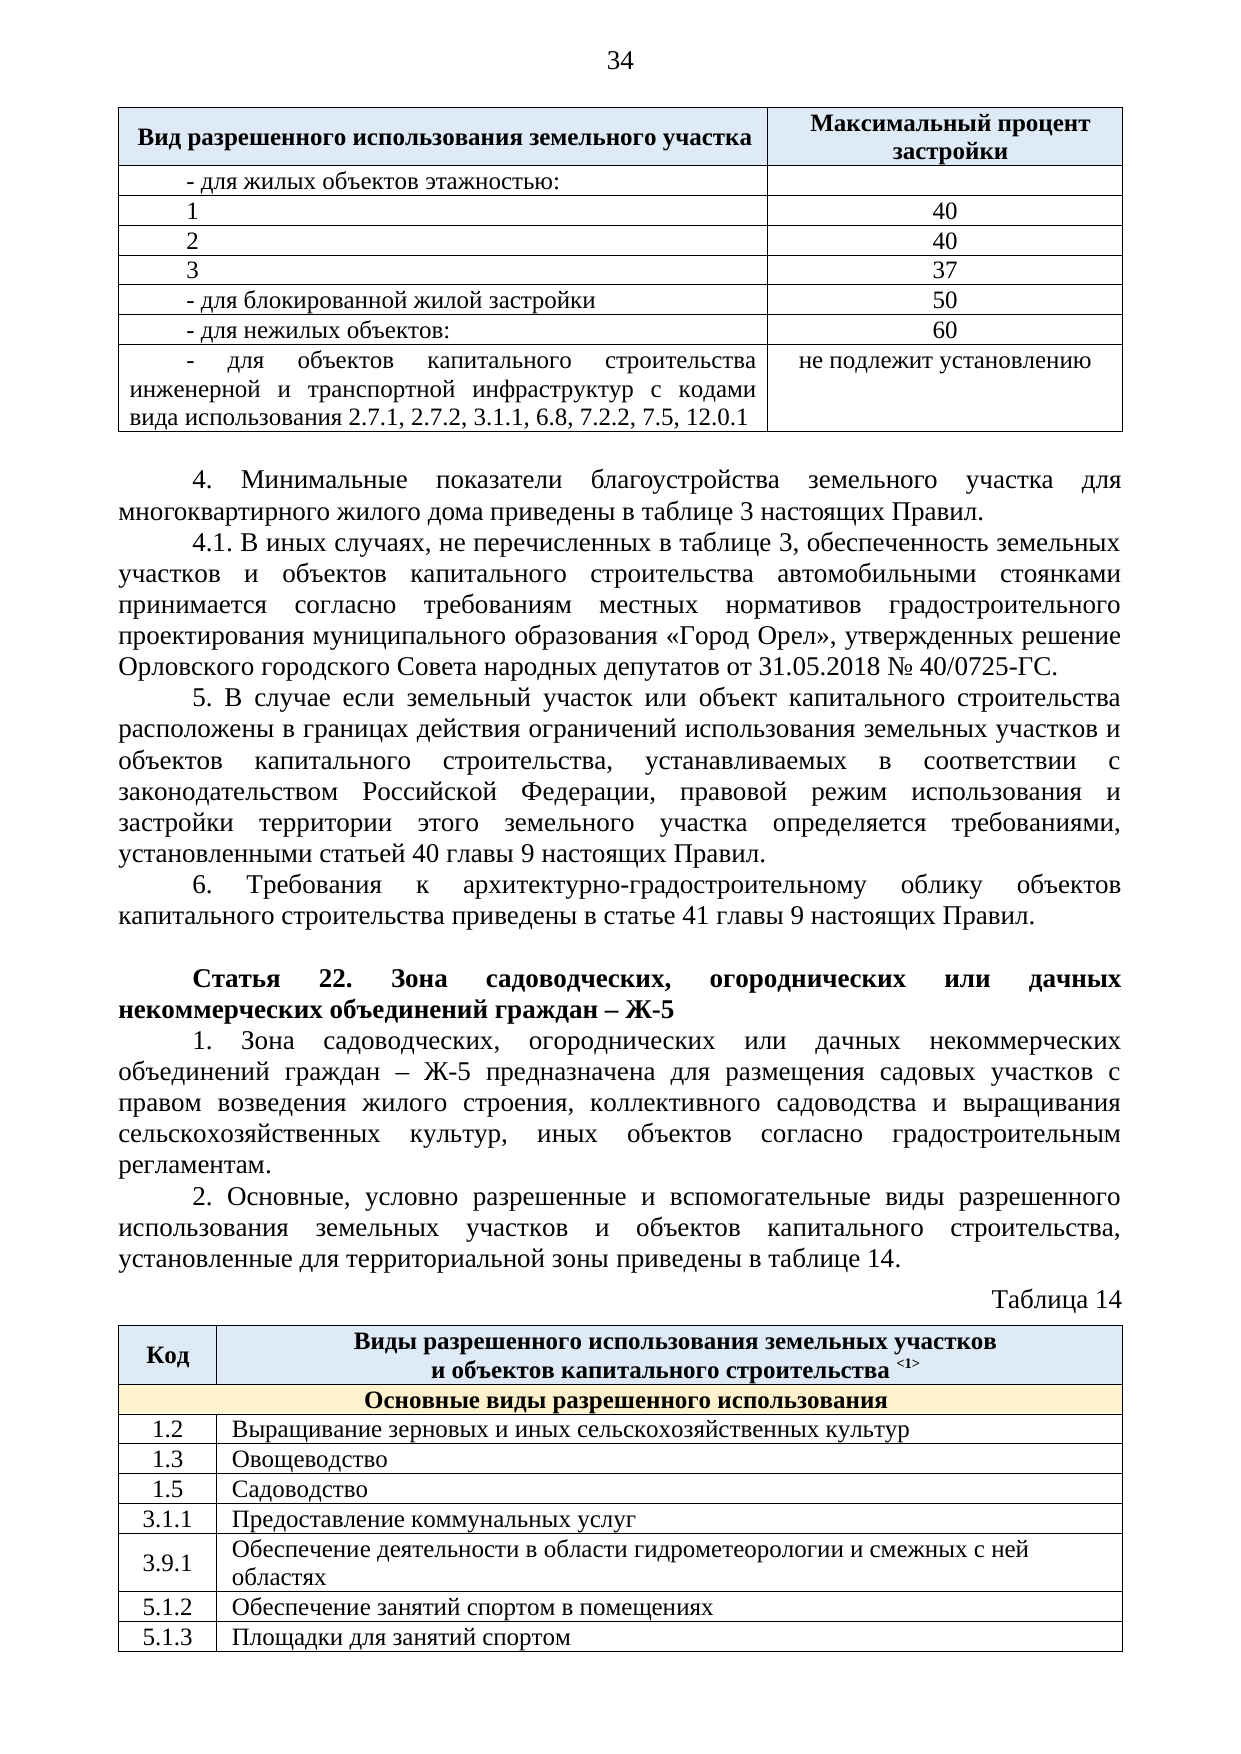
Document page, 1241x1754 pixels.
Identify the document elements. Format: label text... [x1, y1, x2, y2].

text 6. Требования к архитектурно-градостроительному облику объектов капитального строительства приведены в статье 41 главы 9 настоящих Правил. [118, 868, 1122, 931]
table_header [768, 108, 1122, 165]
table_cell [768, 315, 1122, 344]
text 5. В случае если земельный участок или объект капитального строительства расположены в границах действия ограничений использования земельных участков и объектов капитального строительства, устанавливаемых в соответствии с законодательством Российской Федерации, правовой режим использования и застройки территории этого земельного участка определяется требованиями, установленными статьей 40 главы 9 настоящих Правил. [118, 681, 1122, 868]
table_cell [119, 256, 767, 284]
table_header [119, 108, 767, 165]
text 2. Основные, условно разрешенные и вспомогательные виды разрешенного использования земельных участков и объектов капитального строительства, установленные для территориальной зоны приведены в таблице 14. [118, 1180, 1122, 1273]
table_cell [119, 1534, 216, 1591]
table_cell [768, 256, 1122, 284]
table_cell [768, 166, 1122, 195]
text 4.1. В иных случаях, не перечисленных в таблице 3, обеспеченность земельных участков и объектов капитального строительства автомобильными стоянками принимается согласно требованиям местных нормативов градостроительного проектирования муниципального образования «Город Орел», утвержденных решение Орловского городского Совета народных депутатов от 31.05.2018 № 40/0725-ГС. [118, 526, 1122, 681]
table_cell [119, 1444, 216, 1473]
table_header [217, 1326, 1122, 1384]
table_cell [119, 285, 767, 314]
subtitle Статья 22. Зона садоводческих, огороднических или дачных некоммерческих объединений граждан – Ж-5 [118, 962, 1122, 1024]
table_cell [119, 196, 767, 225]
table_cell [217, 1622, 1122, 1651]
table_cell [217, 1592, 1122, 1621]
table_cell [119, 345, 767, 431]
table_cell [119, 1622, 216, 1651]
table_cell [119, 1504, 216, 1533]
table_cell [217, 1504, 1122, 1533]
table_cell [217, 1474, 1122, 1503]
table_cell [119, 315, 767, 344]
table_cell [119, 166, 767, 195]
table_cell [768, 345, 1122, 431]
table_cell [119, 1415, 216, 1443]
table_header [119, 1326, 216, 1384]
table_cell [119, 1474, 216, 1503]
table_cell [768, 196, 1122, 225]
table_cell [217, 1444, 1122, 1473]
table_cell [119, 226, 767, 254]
text 1. Зона садоводческих, огороднических или дачных некоммерческих объединений граждан – Ж-5 предназначена для размещения садовых участков с правом возведения жилого строения, коллективного садоводства и выращивания сельскохозяйственных культур, иных объектов согласно градостроительным регламентам. [118, 1024, 1122, 1180]
text Таблица 14 [118, 1284, 1122, 1315]
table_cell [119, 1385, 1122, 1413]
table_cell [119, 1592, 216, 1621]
text 4. Минимальные показатели благоустройства земельного участка для многоквартирного жилого дома приведены в таблице 3 настоящих Правил. [118, 463, 1122, 526]
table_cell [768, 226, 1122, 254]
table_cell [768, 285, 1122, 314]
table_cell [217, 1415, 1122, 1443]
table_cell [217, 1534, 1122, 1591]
